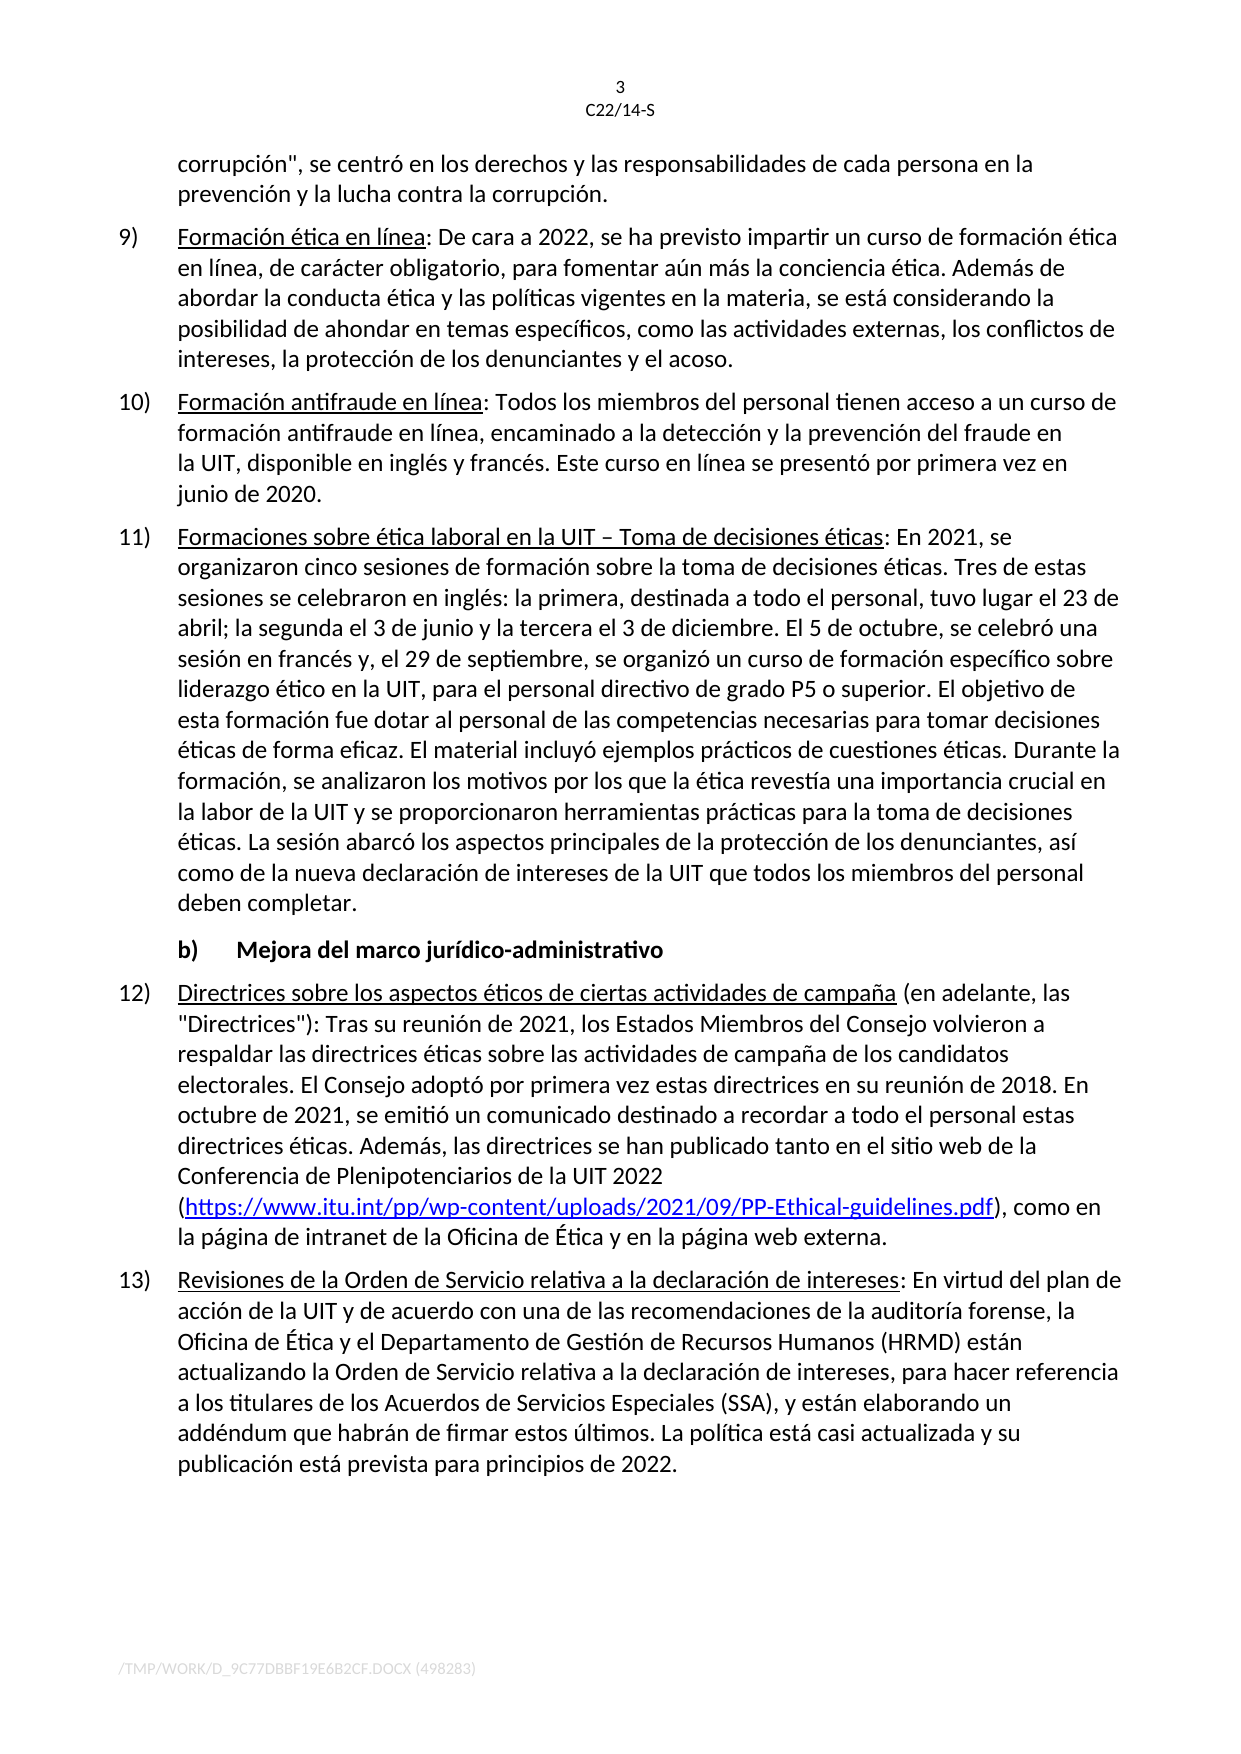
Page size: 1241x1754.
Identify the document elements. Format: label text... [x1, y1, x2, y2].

text 12) Directrices sobre los aspectos éticos de ciertas actividades de campaña (en adelante, las "Directrices"): Tras su reunión de 2021, los Estados Miembros del Consejo volvieron a respaldar las directrices éticas sobre las actividades de campaña de los candidatos electorales. El Consejo adoptó por primera vez estas directrices en su reunión de 2018. En octubre de 2021, se emitió un comunicado destinado a recordar a todo el personal estas directrices éticas. Además, las directrices se han publicado tanto en el sitio web de la Conferencia de Plenipotenciarios de la UIT 2022 (https://www.itu.int/pp/wp-content/uploads/2021/09/PP-Ethical-guidelines.pdf), como en la página de intranet de la Oficina de Ética y en la página web externa. [118, 977, 1122, 1252]
text 9) Formación ética en línea: De cara a 2022, se ha previsto impartir un curso de formación ética en línea, de carácter obligatorio, para fomentar aún más la conciencia ética. Además de abordar la conducta ética y las políticas vigentes en la materia, se está considerando la posibilidad de ahondar en temas específicos, como las actividades externas, los conflictos de intereses, la protección de los denunciantes y el acoso. [118, 221, 1122, 374]
text 10) Formación antifraude en línea: Todos los miembros del personal tienen acceso a un curso de formación antifraude en línea, encaminado a la detección y la prevención del fraude en la UIT, disponible en inglés y francés. Este curso en línea se presentó por primera vez en junio de 2020. [118, 386, 1122, 508]
subtitle b) Mejora del marco jurídico-administrativo [177, 934, 1122, 965]
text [118, 148, 1122, 209]
text 11) Formaciones sobre ética laboral en la UIT – Toma de decisiones éticas: En 2021, se organizaron cinco sesiones de formación sobre la toma de decisiones éticas. Tres de estas sesiones se celebraron en inglés: la primera, destinada a todo el personal, tuvo lugar el 23 de abril; la segunda el 3 de junio y la tercera el 3 de diciembre. El 5 de octubre, se celebró una sesión en francés y, el 29 de septiembre, se organizó un curso de formación específico sobre liderazgo ético en la UIT, para el personal directivo de grado P5 o superior. El objetivo de esta formación fue dotar al personal de las competencias necesarias para tomar decisiones éticas de forma eficaz. El material incluyó ejemplos prácticos de cuestiones éticas. Durante la formación, se analizaron los motivos por los que la ética revestía una importancia crucial en la labor de la UIT y se proporcionaron herramientas prácticas para la toma de decisiones éticas. La sesión abarcó los aspectos principales de la protección de los denunciantes, así como de la nueva declaración de intereses de la UIT que todos los miembros del personal deben completar. [118, 521, 1122, 918]
text 13) Revisiones de la Orden de Servicio relativa a la declaración de intereses: En virtud del plan de acción de la UIT y de acuerdo con una de las recomendaciones de la auditoría forense, la Oficina de Ética y el Departamento de Gestión de Recursos Humanos (HRMD) están actualizando la Orden de Servicio relativa a la declaración de intereses, para hacer referencia a los titulares de los Acuerdos de Servicios Especiales (SSA), y están elaborando un addéndum que habrán de firmar estos últimos. La política está casi actualizada y su publicación está prevista para principios de 2022. [118, 1264, 1122, 1478]
